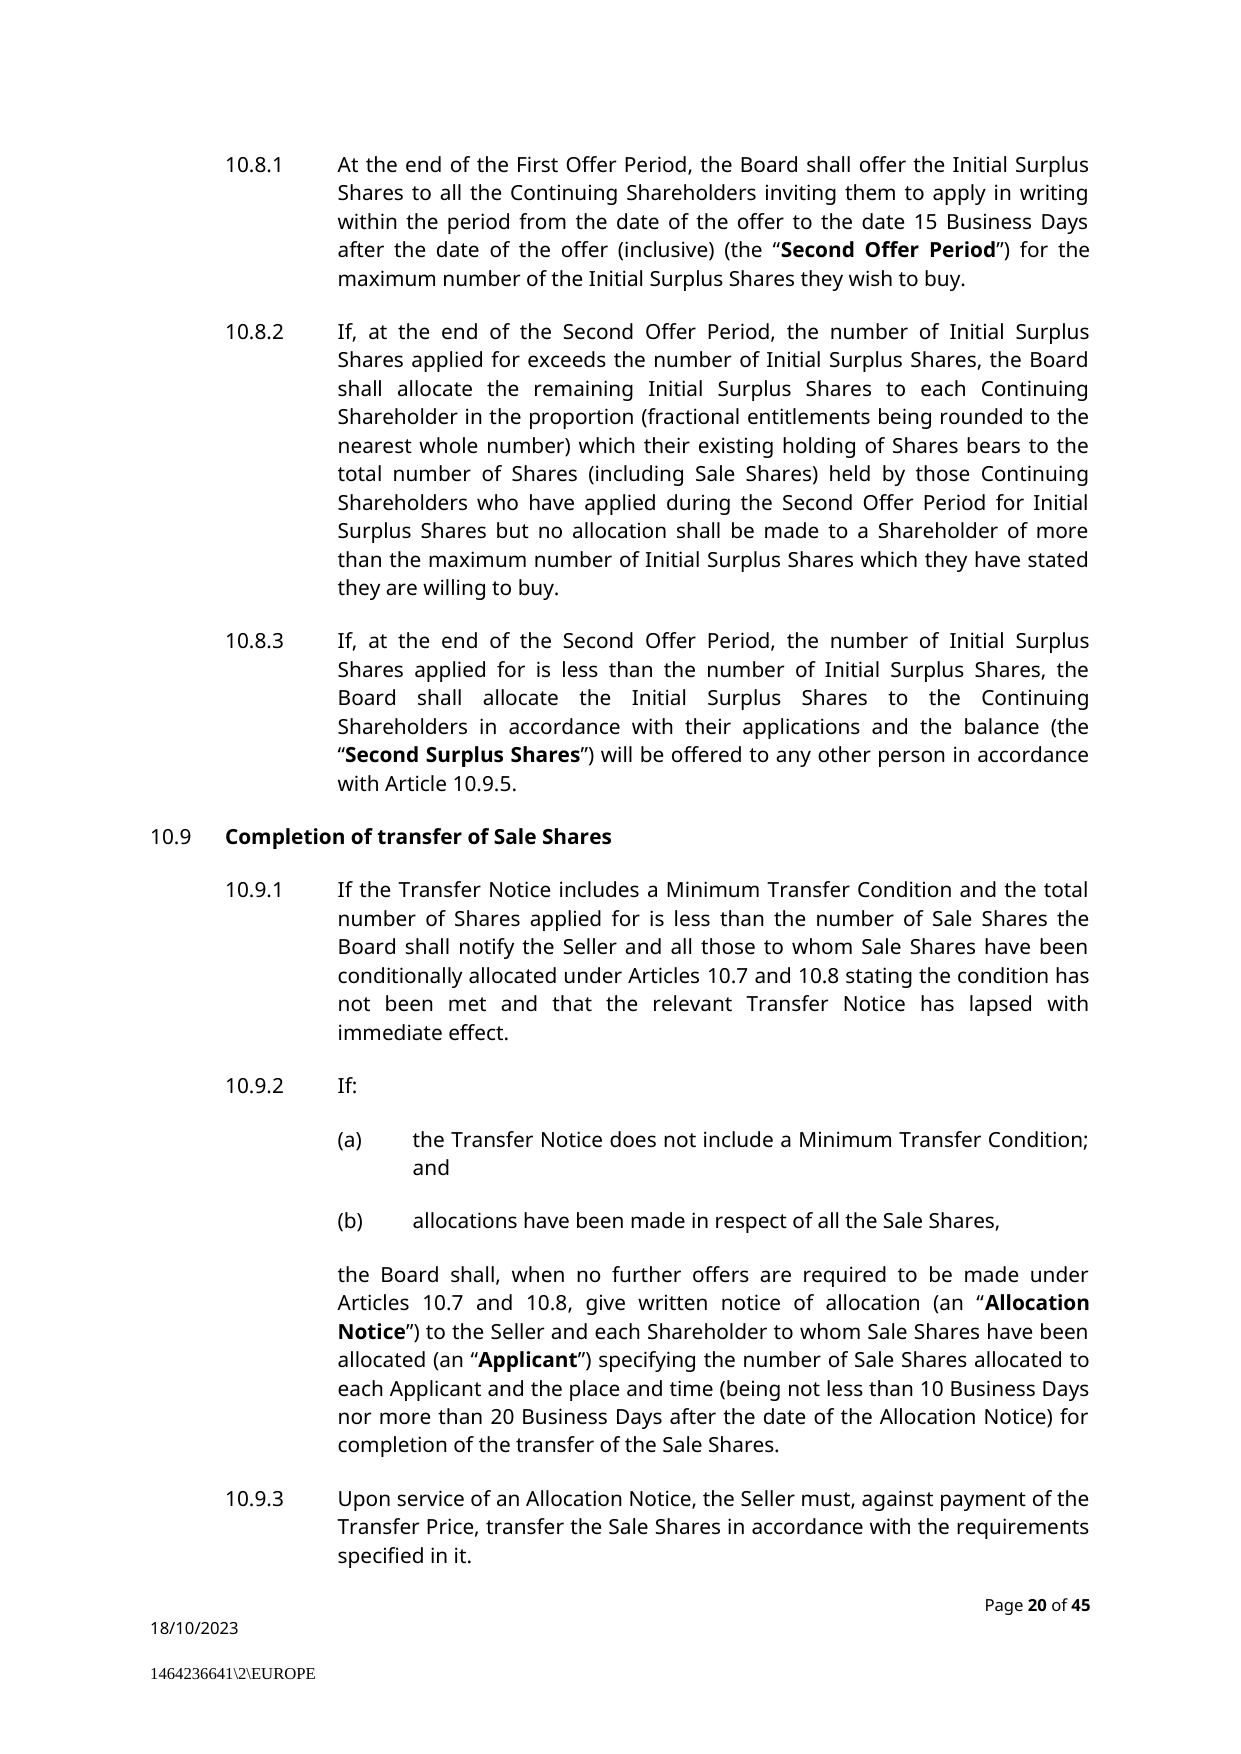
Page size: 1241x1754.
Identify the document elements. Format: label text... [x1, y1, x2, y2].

subtitle Upon service of an Allocation Notice, the Seller must, against payment of the Transfer Price, transfer the Sale Shares in accordance with the requirements specified in it. [225, 1484, 1090, 1569]
subtitle the Transfer Notice does not include a Minimum Transfer Condition; and [337, 1125, 1090, 1182]
subtitle If, at the end of the Second Offer Period, the number of Initial Surplus Shares applied for exceeds the number of Initial Surplus Shares, the Board shall allocate the remaining Initial Surplus Shares to each Continuing Shareholder in the proportion (fractional entitlements being rounded to the nearest whole number) which their existing holding of Shares bears to the total number of Shares (including Sale Shares) held by those Continuing Shareholders who have applied during the Second Offer Period for Initial Surplus Shares but no allocation shall be made to a Shareholder of more than the maximum number of Initial Surplus Shares which they have stated they are willing to buy. [225, 317, 1090, 602]
subtitle allocations have been made in respect of all the Sale Shares, [337, 1207, 1090, 1235]
text the Board shall, when no further offers are required to be made under Articles 10.7 and 10.8, give written notice of allocation (an “Allocation Notice”) to the Seller and each Shareholder to whom Sale Shares have been allocated (an “Applicant”) specifying the number of Sale Shares allocated to each Applicant and the place and time (being not less than 10 Business Days nor more than 20 Business Days after the date of the Allocation Notice) for completion of the transfer of the Sale Shares. [337, 1260, 1090, 1459]
subtitle If: [225, 1071, 1090, 1100]
subtitle If, at the end of the Second Offer Period, the number of Initial Surplus Shares applied for is less than the number of Initial Surplus Shares, the Board shall allocate the Initial Surplus Shares to the Continuing Shareholders in accordance with their applications and the balance (the “Second Surplus Shares”) will be offered to any other person in accordance with Article 10.9.5. [225, 627, 1090, 797]
subtitle Completion of transfer of Sale Shares [150, 822, 1090, 851]
subtitle If the Transfer Notice includes a Minimum Transfer Condition and the total number of Shares applied for is less than the number of Sale Shares the Board shall notify the Seller and all those to whom Sale Shares have been conditionally allocated under Articles 10.7 and 10.8 stating the condition has not been met and that the relevant Transfer Notice has lapsed with immediate effect. [225, 876, 1090, 1046]
subtitle At the end of the First Offer Period, the Board shall offer the Initial Surplus Shares to all the Continuing Shareholders inviting them to apply in writing within the period from the date of the offer to the date 15 Business Days after the date of the offer (inclusive) (the “Second Offer Period”) for the maximum number of the Initial Surplus Shares they wish to buy. [225, 150, 1090, 292]
